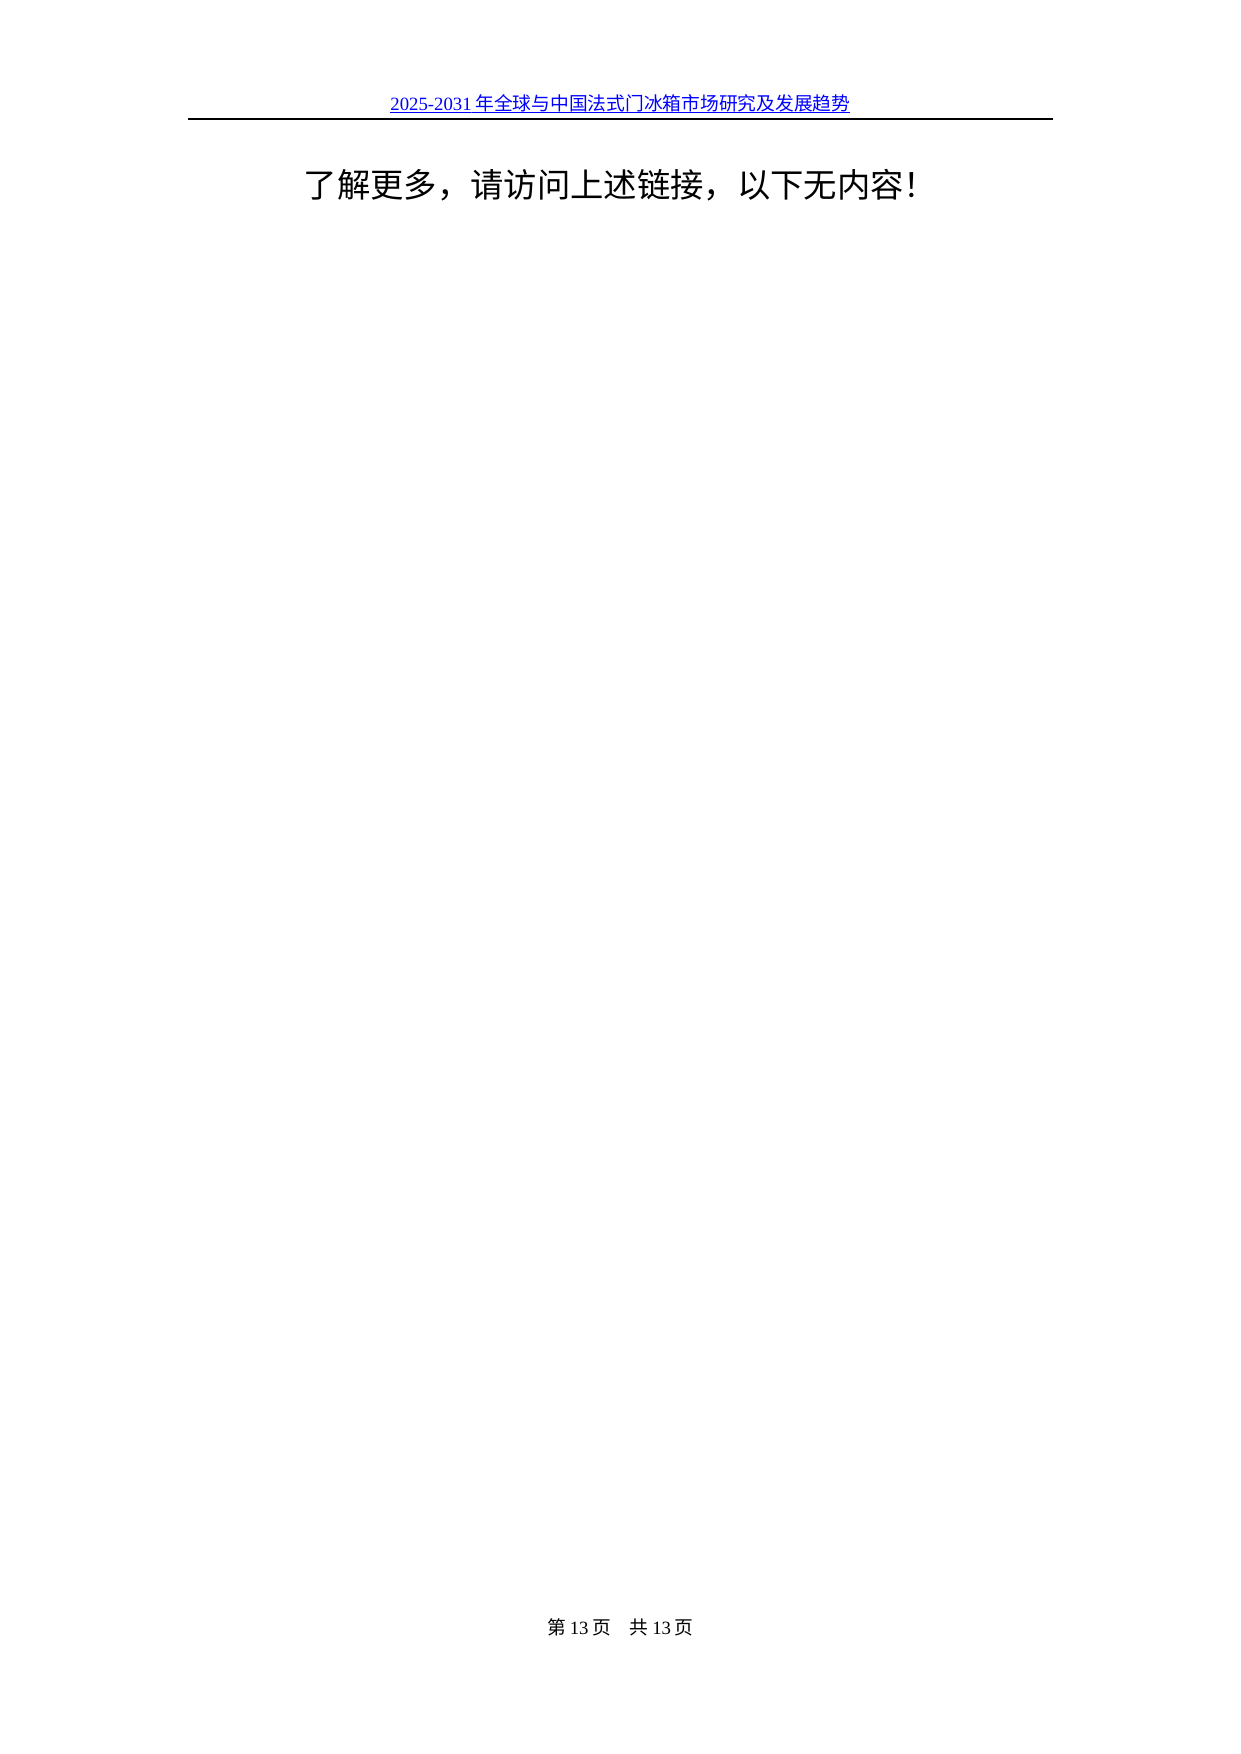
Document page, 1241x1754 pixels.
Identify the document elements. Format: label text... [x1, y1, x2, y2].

title 了解更多，请访问上述链接，以下无内容！ [187, 150, 1053, 215]
